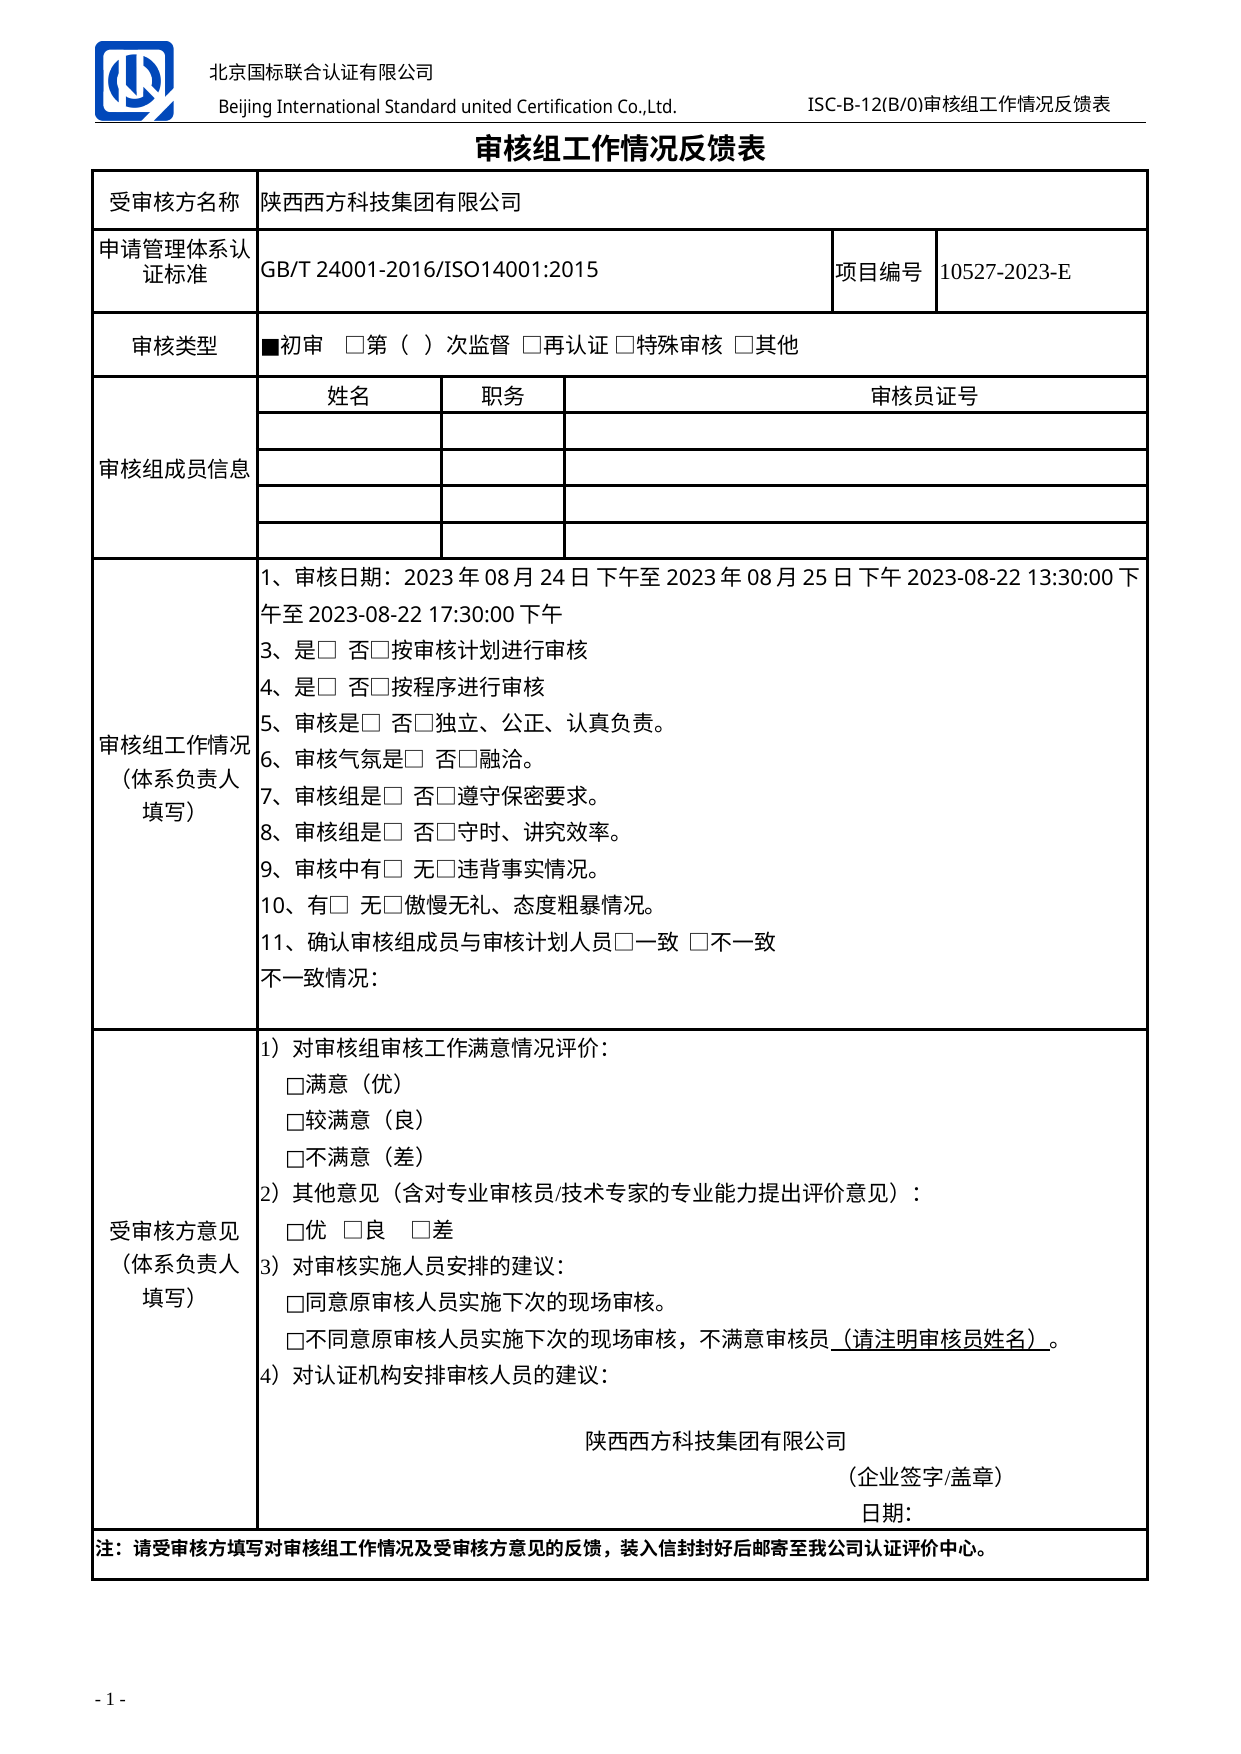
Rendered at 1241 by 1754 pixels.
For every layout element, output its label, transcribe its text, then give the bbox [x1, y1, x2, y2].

table_cell 项目编号 [834, 231, 935, 311]
text 审核组工作情况反馈表 [94, 123, 1146, 169]
table_cell 1）对审核组审核工作满意情况评价： □满意（优） □较满意（良） □不满意（差） 2）其他意见（含对专业审核员/技术专家的专业能力提出评价意见）： □优 □良 □差 3）对审核实施人员安排的建议： □同意原审核人员实施下次的现场审核。 □不同意原审核人员实施下次的现场审核，不满意审核员（请注明审核员姓名）。 4）对认证机构安排审核人员的建议： 陕西西方科技集团有限公司 （企业签字/盖章） 日期： [259, 1031, 1146, 1528]
table_cell [259, 451, 440, 484]
picture [95, 41, 174, 121]
table_cell [259, 414, 440, 448]
table_cell [443, 487, 563, 521]
table_cell GB/T 24001-2016/ISO14001:2015 [259, 231, 831, 311]
table_cell [259, 487, 440, 521]
table_cell 审核组工作情况（体系负责人 填写） [94, 560, 256, 1027]
table_cell 受审核方意见（体系负责人 填写） [94, 1031, 256, 1528]
table_cell [259, 524, 440, 557]
table_cell [443, 451, 563, 484]
table_cell 审核员证号 [566, 378, 1146, 411]
table_cell [443, 524, 563, 557]
table_cell [566, 524, 1146, 557]
table_cell [566, 487, 1146, 521]
table_cell [443, 414, 563, 448]
table_cell [566, 414, 1146, 448]
table_cell ■初审 □第（ ）次监督 □再认证 □特殊审核 □其他 [259, 314, 1146, 375]
table_cell 审核组成员信息 [94, 378, 256, 557]
table_cell 注：请受审核方填写对审核组工作情况及受审核方意见的反馈，装入信封封好后邮寄至我公司认证评价中心。 [94, 1531, 1146, 1577]
table_cell 姓名 [259, 378, 440, 411]
table_header 受审核方名称 [94, 172, 256, 228]
table_cell 10527-2023-E [938, 231, 1146, 311]
table_cell 1、审核日期：2023年08月24日 下午至2023年08月25日 下午2023-08-22 13:30:00下午至2023-08-22 17:30:00下午 3、是□ 否□按审核计划进行审核 4、是□ 否□按程序进行审核 5、审核是□ 否□独立、公正、认真负责。 6、审核气氛是□ 否□融洽。 7、审核组是□ 否□遵守保密要求。 8、审核组是□ 否□守时、讲究效率。 9、审核中有□ 无□违背事实情况。 10、有□ 无□傲慢无礼、态度粗暴情况。 11、确认审核组成员与审核计划人员□一致 □不一致 不一致情况： [259, 560, 1146, 1027]
table_cell 审核类型 [94, 314, 256, 375]
table_cell 职务 [443, 378, 563, 411]
table_header 陕西西方科技集团有限公司 [259, 172, 1146, 228]
table_cell [566, 451, 1146, 484]
table_cell 申请管理体系认证标准 [94, 231, 256, 311]
